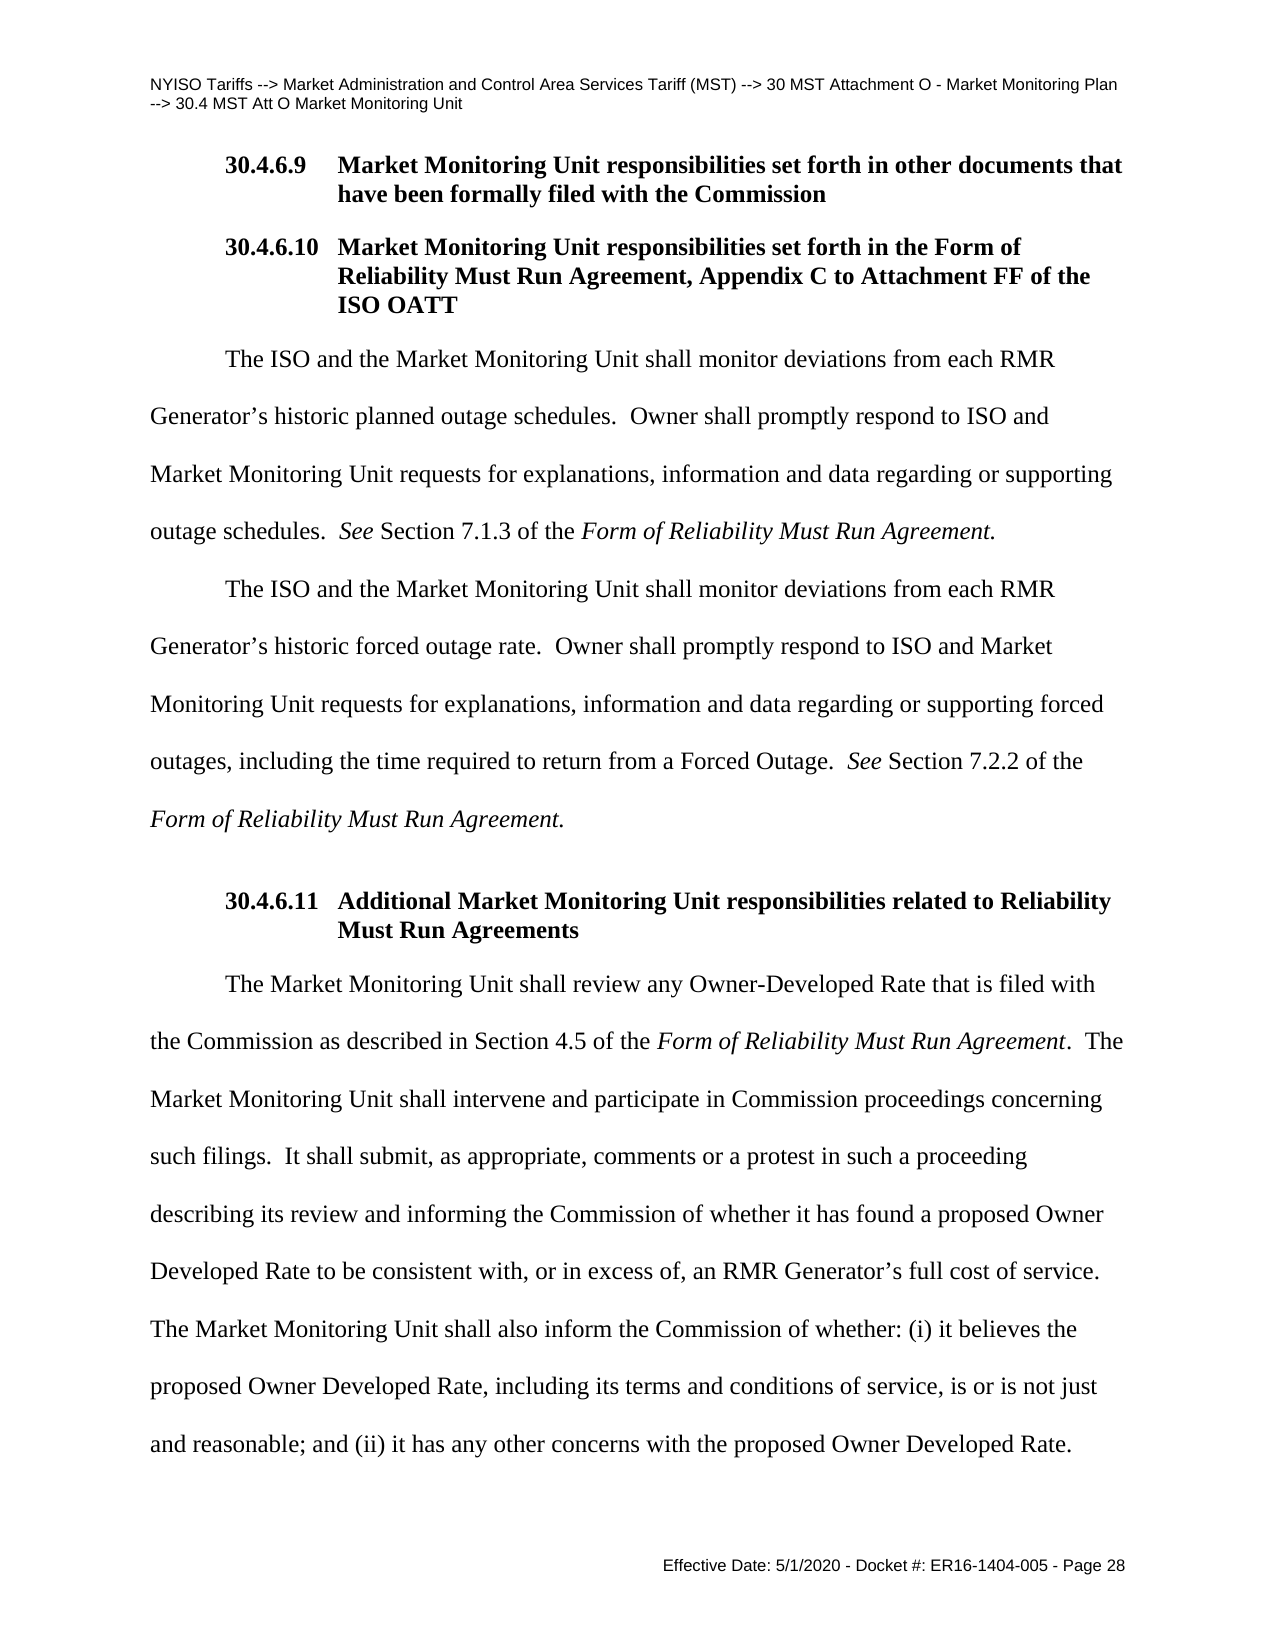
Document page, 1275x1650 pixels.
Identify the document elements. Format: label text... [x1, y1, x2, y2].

text The ISO and the Market Monitoring Unit shall monitor deviations from each RMR Generator’s historic forced outage rate. Owner shall promptly respond to ISO and Market Monitoring Unit requests for explanations, information and data regarding or supporting forced outages, including the time required to return from a Forced Outage. See Section 7.2.2 of the Form of Reliability Must Run Agreement. [150, 574, 1125, 832]
subtitle 30.4.6.10 Market Monitoring Unit responsibilities set forth in the Form of Reliability Must Run Agreement, Appendix C to Attachment FF of the ISO OATT [225, 232, 1125, 319]
text The ISO and the Market Monitoring Unit shall monitor deviations from each RMR Generator’s historic planned outage schedules. Owner shall promptly respond to ISO and Market Monitoring Unit requests for explanations, information and data regarding or supporting outage schedules. See Section 7.1.3 of the Form of Reliability Must Run Agreement. [150, 344, 1125, 545]
subtitle 30.4.6.9 Market Monitoring Unit responsibilities set forth in other documents that have been formally filed with the Commission [225, 150, 1125, 207]
text The Market Monitoring Unit shall review any Owner-Developed Rate that is filed with the Commission as described in Section 4.5 of the Form of Reliability Must Run Agreement. The Market Monitoring Unit shall intervene and participate in Commission proceedings concerning such filings. It shall submit, as appropriate, comments or a protest in such a proceeding describing its review and informing the Commission of whether it has found a proposed Owner Developed Rate to be consistent with, or in excess of, an RMR Generator’s full cost of service. The Market Monitoring Unit shall also inform the Commission of whether: (i) it believes the proposed Owner Developed Rate, including its terms and conditions of service, is or is not just and reasonable; and (ii) it has any other concerns with the proposed Owner Developed Rate. [150, 969, 1125, 1457]
subtitle 30.4.6.11 Additional Market Monitoring Unit responsibilities related to Reliability Must Run Agreements [225, 886, 1125, 944]
